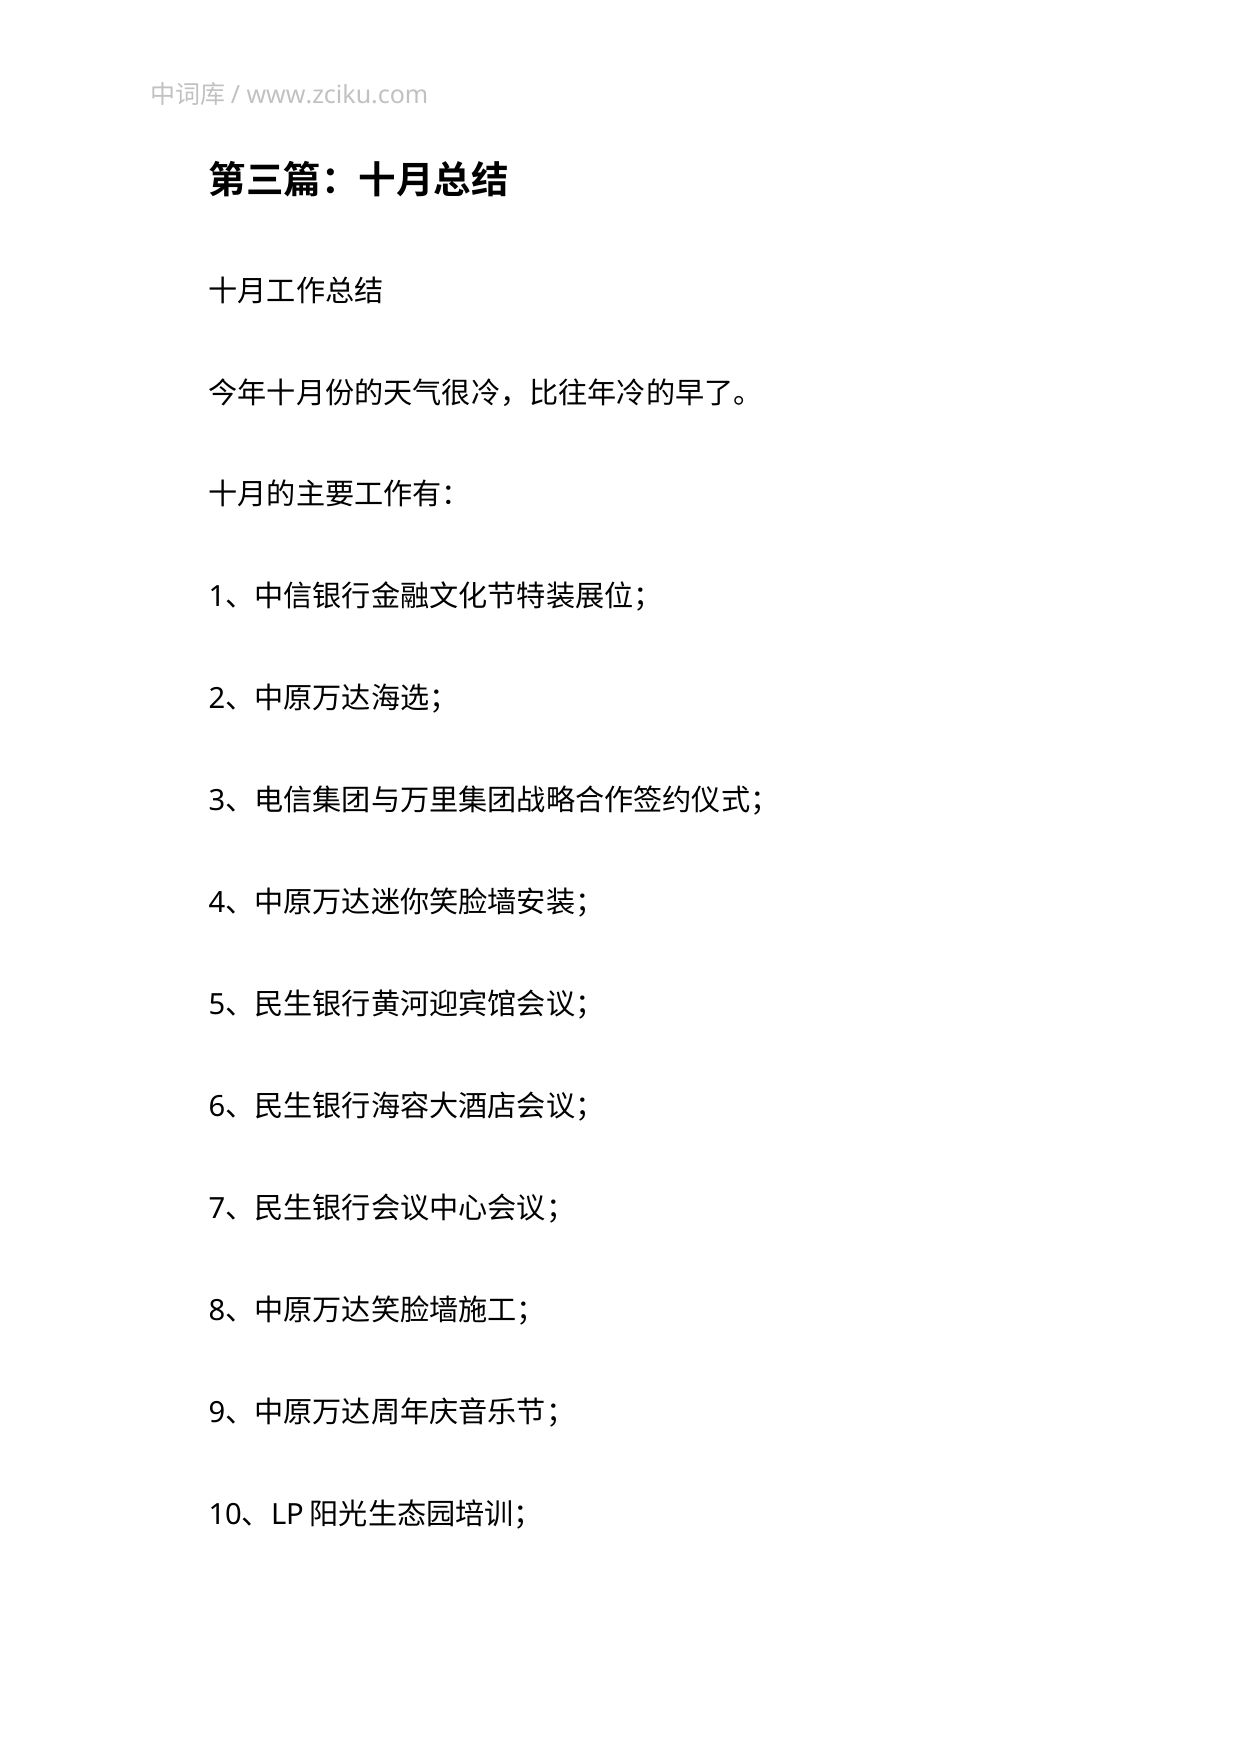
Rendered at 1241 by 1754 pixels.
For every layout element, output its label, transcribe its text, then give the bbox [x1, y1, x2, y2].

text 3、电信集团与万里集团战略合作签约仪式； [150, 777, 1090, 819]
text 6、民生银行海容大酒店会议； [150, 1083, 1090, 1125]
text 今年十月份的天气很冷，比往年冷的早了。 [150, 369, 1090, 411]
text 2、中原万达海选； [150, 675, 1090, 717]
text 10、LP阳光生态园培训； [150, 1491, 1090, 1533]
text 7、民生银行会议中心会议； [150, 1184, 1090, 1227]
text 9、中原万达周年庆音乐节； [150, 1388, 1090, 1431]
text 十月工作总结 [150, 267, 1090, 310]
text 4、中原万达迷你笑脸墙安装； [150, 879, 1090, 921]
text 8、中原万达笑脸墙施工； [150, 1287, 1090, 1329]
text 5、民生银行黄河迎宾馆会议； [150, 981, 1090, 1023]
text 1、中信银行金融文化节特装展位； [150, 573, 1090, 615]
text 第三篇：十月总结 [150, 150, 1090, 204]
text 十月的主要工作有： [150, 471, 1090, 513]
